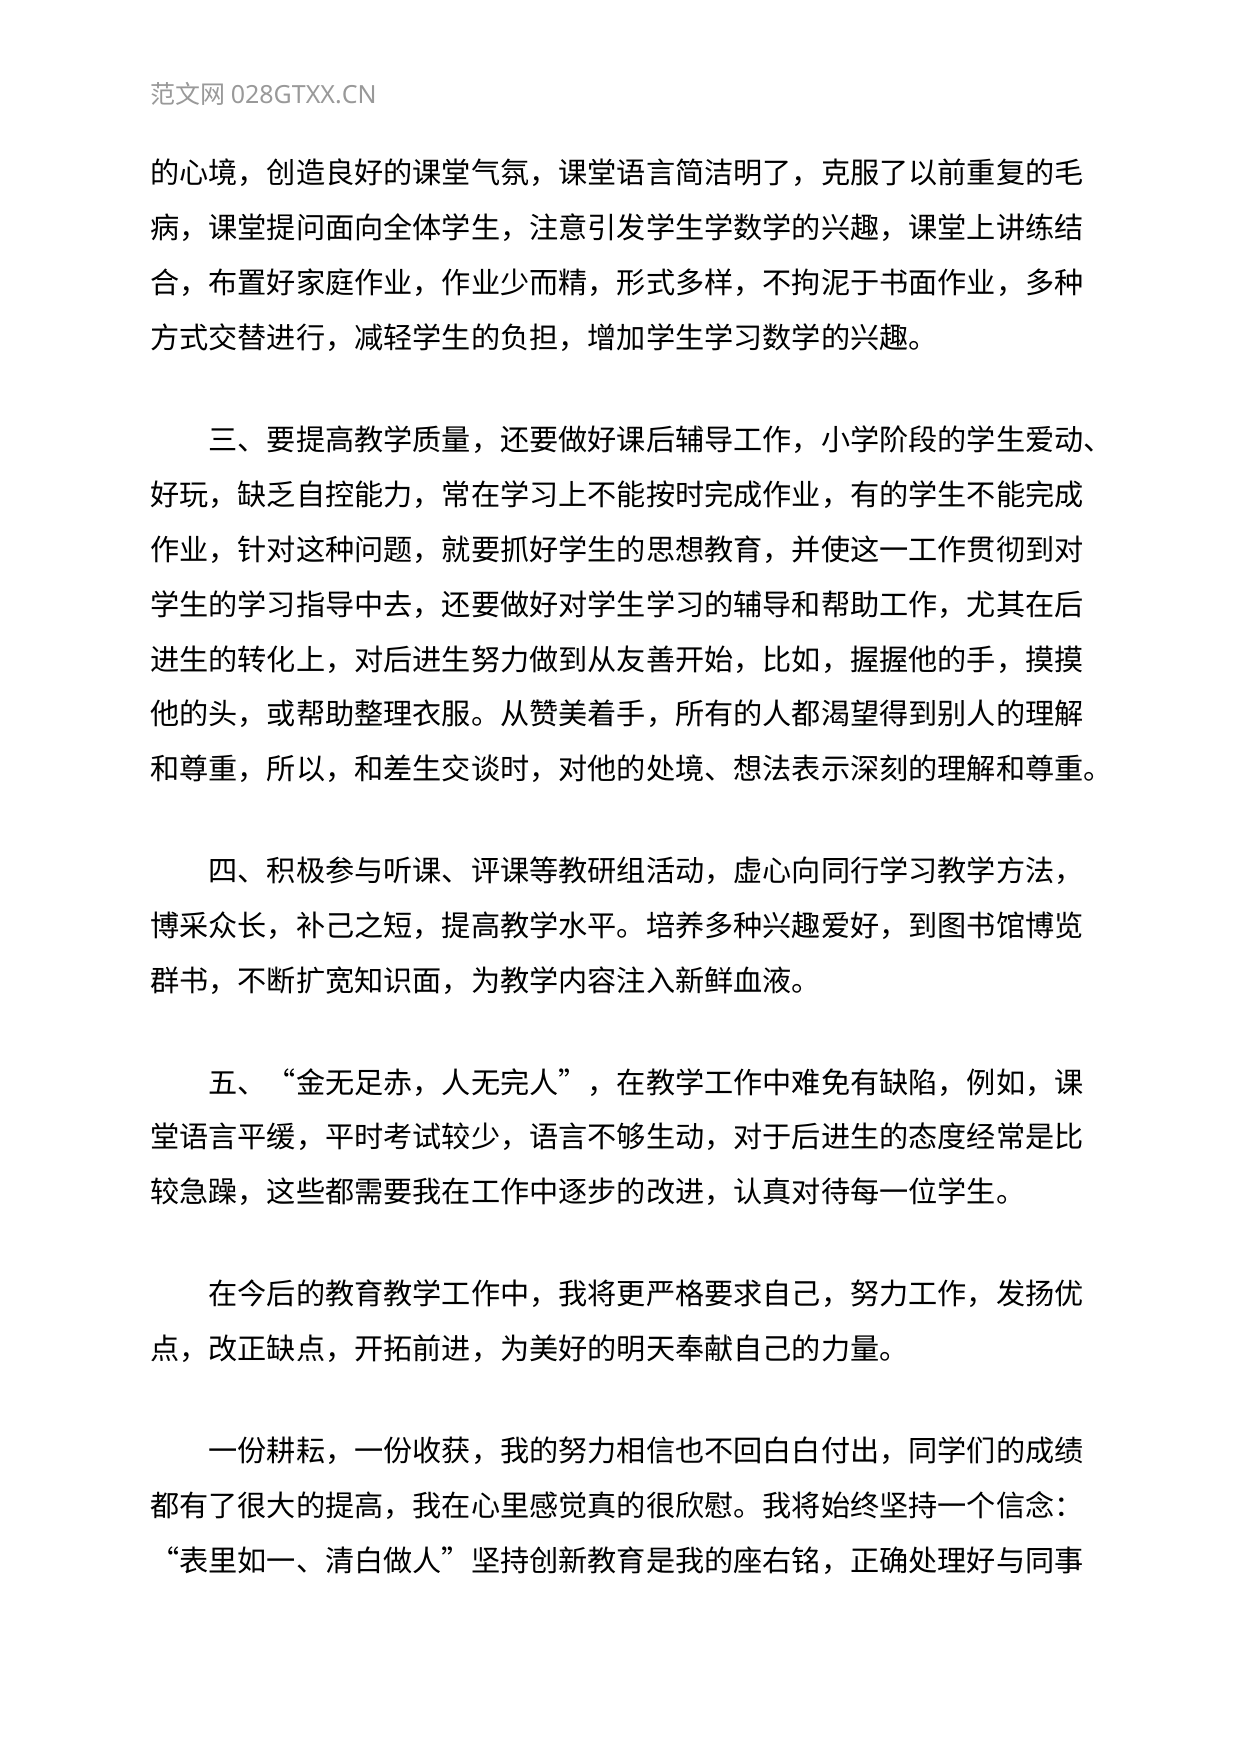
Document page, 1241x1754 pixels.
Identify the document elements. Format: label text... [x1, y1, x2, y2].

text 三、要提高教学质量，还要做好课后辅导工作，小学阶段的学生爱动、好玩，缺乏自控能力，常在学习上不能按时完成作业，有的学生不能完成作业，针对这种问题，就要抓好学生的思想教育，并使这一工作贯彻到对学生的学习指导中去，还要做好对学生学习的辅导和帮助工作，尤其在后进生的转化上，对后进生努力做到从友善开始，比如，握握他的手，摸摸他的头，或帮助整理衣服。从赞美着手，所有的人都渴望得到别人的理解和尊重，所以，和差生交谈时，对他的处境、想法表示深刻的理解和尊重。 [150, 416, 1090, 788]
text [150, 150, 1090, 357]
text 五、“金无足赤，人无完人”，在教学工作中难免有缺陷，例如，课堂语言平缓，平时考试较少，语言不够生动，对于后进生的态度经常是比较急躁，这些都需要我在工作中逐步的改进，认真对待每一位学生。 [150, 1059, 1090, 1211]
text 在今后的教育教学工作中，我将更严格要求自己，努力工作，发扬优点，改正缺点，开拓前进，为美好的明天奉献自己的力量。 [150, 1271, 1090, 1368]
text 四、积极参与听课、评课等教研组活动，虚心向同行学习教学方法，博采众长，补己之短，提高教学水平。培养多种兴趣爱好，到图书馆博览群书，不断扩宽知识面，为教学内容注入新鲜血液。 [150, 848, 1090, 1000]
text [150, 1427, 1090, 1579]
